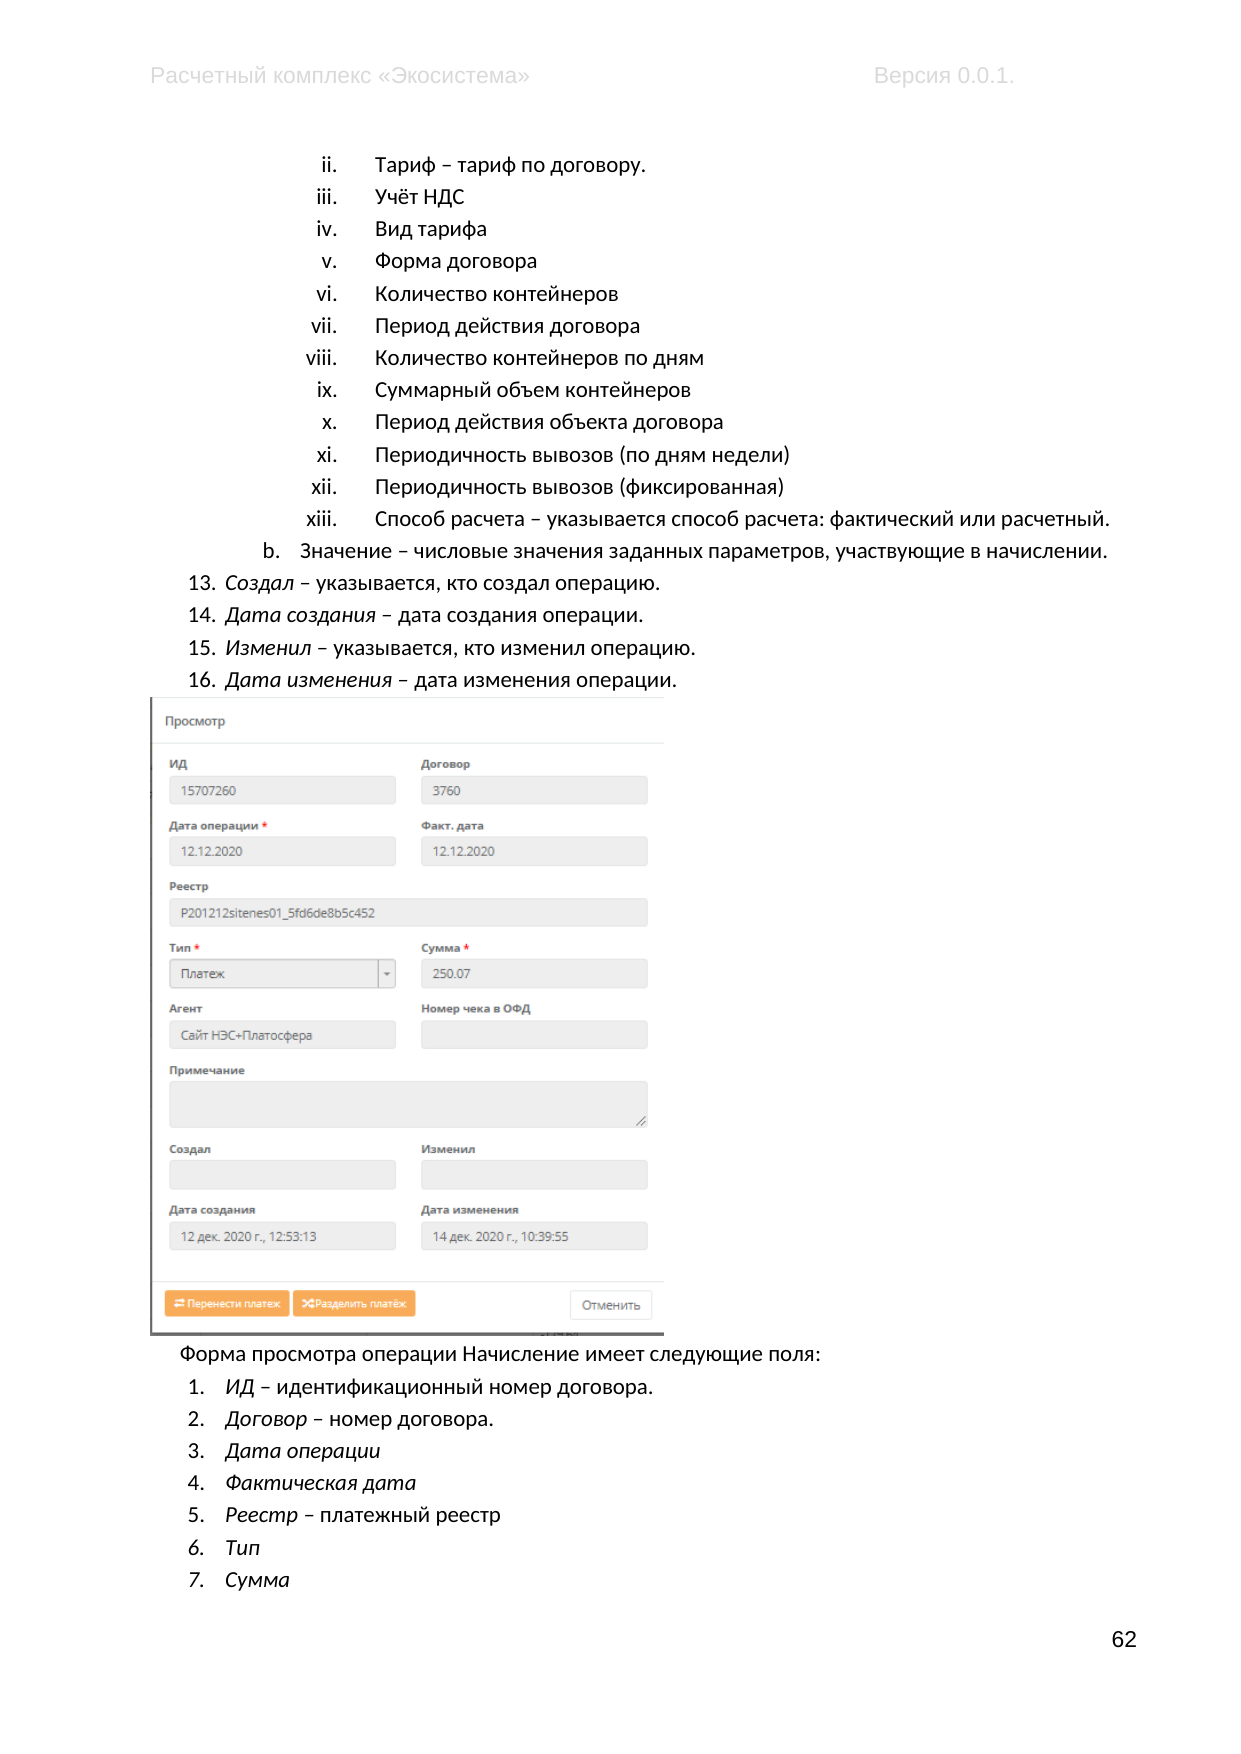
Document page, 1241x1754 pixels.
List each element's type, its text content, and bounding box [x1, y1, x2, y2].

list Периодичность вывозов (фиксированная) [337, 472, 1137, 500]
list Значение – числовые значения заданных параметров, участвующие в начислении. [262, 536, 1137, 564]
text Форма просмотра операции Начисление имеет следующие поля: [150, 1339, 1137, 1368]
list Форма договора [337, 247, 1137, 274]
list Создал – указывается, кто создал операцию. [187, 568, 1137, 596]
list Учёт НДС [337, 182, 1137, 210]
list Количество контейнеров по дням [337, 343, 1137, 371]
list Периодичность вывозов (по дням недели) [337, 440, 1137, 468]
list Суммарный объем контейнеров [337, 375, 1137, 403]
list Тип [187, 1533, 1137, 1561]
list Договор – номер договора. [187, 1404, 1137, 1432]
list Дата операции [187, 1436, 1137, 1464]
list Реестр – платежный реестр [187, 1501, 1137, 1528]
list Фактическая дата [187, 1468, 1137, 1496]
list Вид тарифа [337, 214, 1137, 242]
list ИД – идентификационный номер договора. [187, 1372, 1137, 1400]
list Тариф – тариф по договору. [337, 150, 1137, 178]
list Период действия договора [337, 311, 1137, 339]
list Сумма [187, 1565, 1137, 1593]
list Дата создания – дата создания операции. [187, 601, 1137, 629]
picture [150, 697, 664, 1336]
list Изменил – указывается, кто изменил операцию. [187, 633, 1137, 661]
list Дата изменения – дата изменения операции. [187, 665, 1137, 693]
list Способ расчета – указывается способ расчета: фактический или расчетный. [337, 504, 1137, 532]
list Период действия объекта договора [337, 407, 1137, 436]
list Количество контейнеров [337, 279, 1137, 307]
